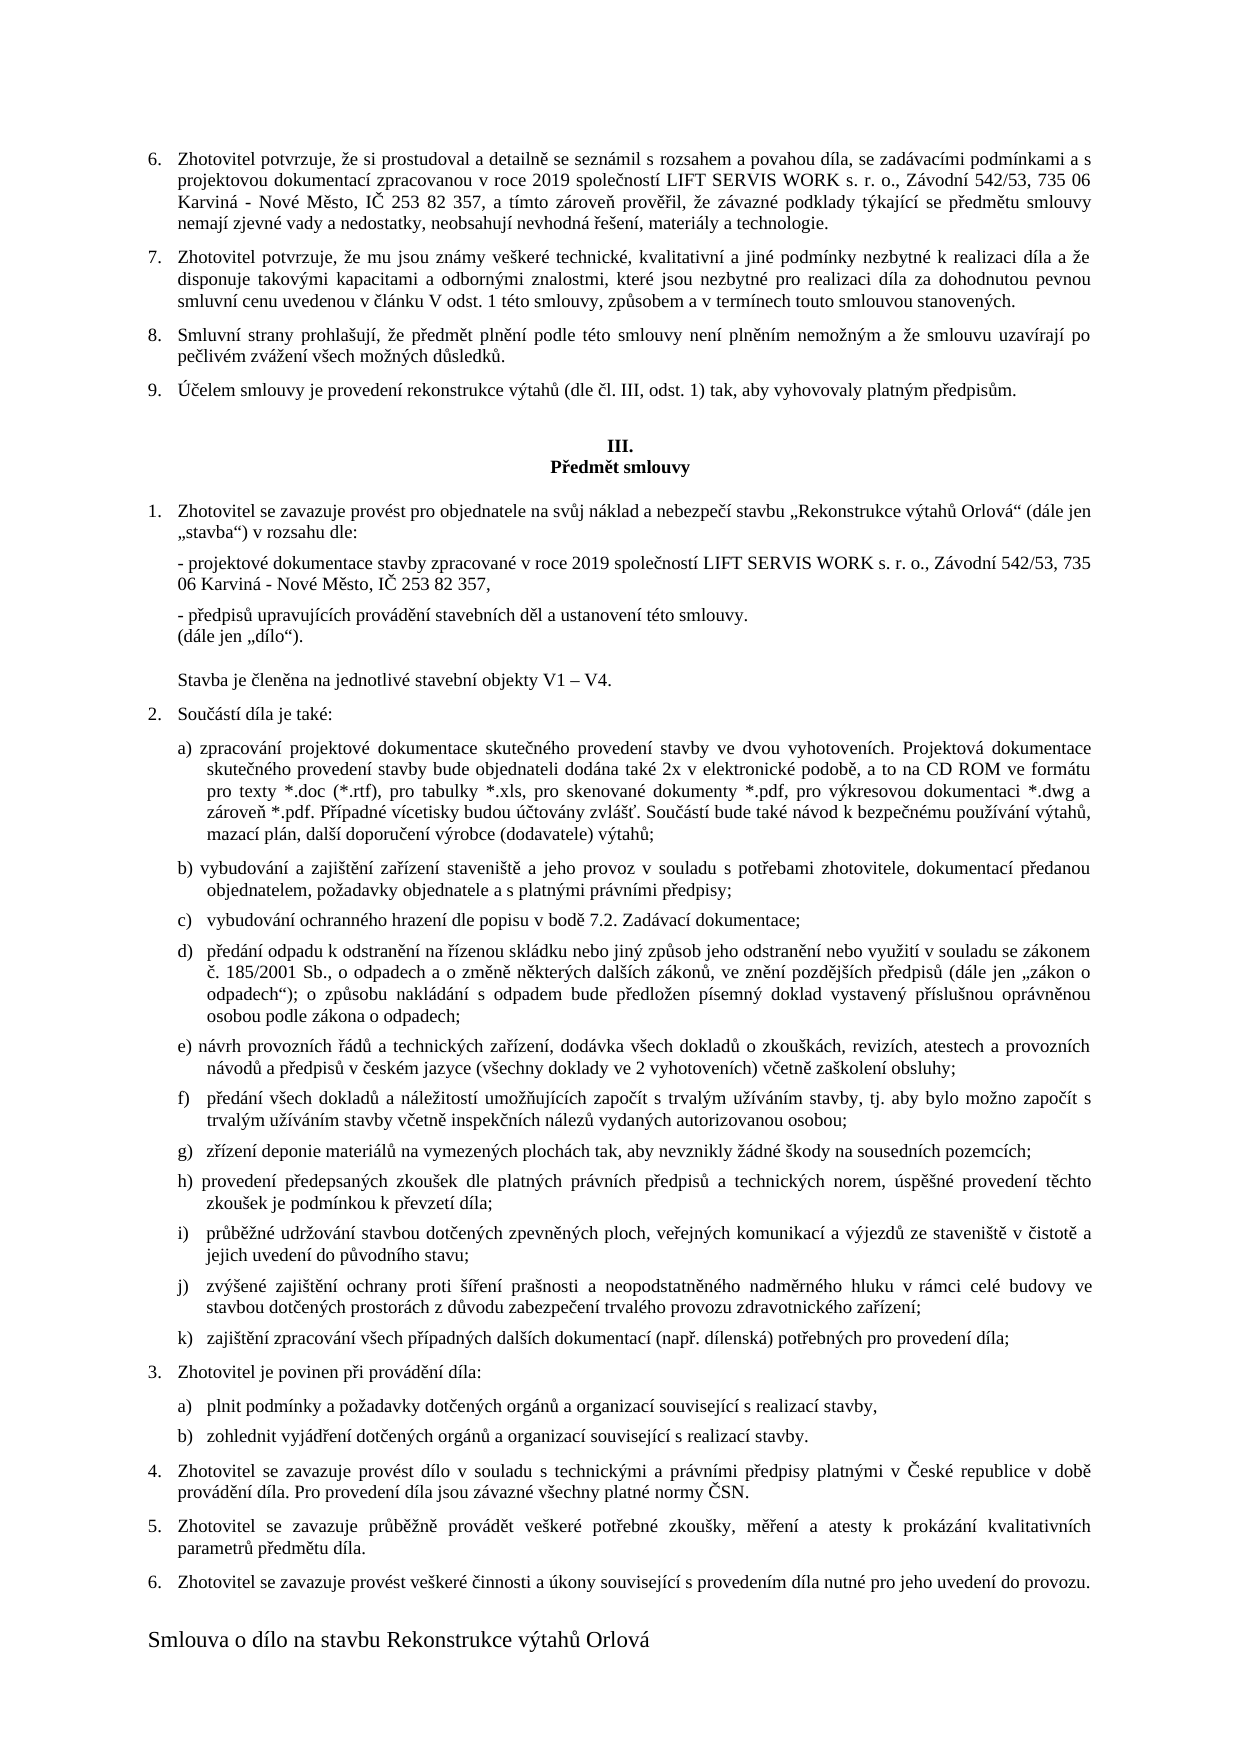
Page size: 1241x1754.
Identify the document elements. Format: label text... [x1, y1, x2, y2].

list Zhotovitel se zavazuje provést pro objednatele na svůj náklad a nebezpečí stavbu „Rekonstrukce výtahů Orlová“ (dále jen „stavba“) v rozsahu dle: [148, 499, 1093, 543]
text j) zvýšené zajištění ochrany proti šíření prašnosti a neopodstatněného nadměrného hluku v rámci celé budovy ve stavbou dotčených prostorách z důvodu zabezpečení trvalého provozu zdravotnického zařízení; [177, 1274, 1093, 1318]
text k) zajištění zpracování všech případných dalších dokumentací (např. dílenská) potřebných pro provedení díla; [148, 1327, 1093, 1348]
text a) plnit podmínky a požadavky dotčených orgánů a organizací související s realizací stavby, [148, 1395, 1093, 1416]
text e) návrh provozních řádů a technických zařízení, dodávka všech dokladů o zkouškách, revizích, atestech a provozních návodů a předpisů v českém jazyce (všechny doklady ve 2 vyhotoveních) včetně zaškolení obsluhy; [177, 1035, 1093, 1078]
text b) zohlednit vyjádření dotčených orgánů a organizací související s realizací stavby. [148, 1425, 1093, 1447]
text i) průběžné udržování stavbou dotčených zpevněných ploch, veřejných komunikací a výjezdů ze staveniště v čistotě a jejich uvedení do původního stavu; [177, 1222, 1093, 1265]
text c) vybudování ochranného hrazení dle popisu v bodě 7.2. Zadávací dokumentace; [148, 909, 1093, 931]
text d) předání odpadu k odstranění na řízenou skládku nebo jiný způsob jeho odstranění nebo využití v souladu se zákonem č. 185/2001 Sb., o odpadech a o změně některých dalších zákonů, ve znění pozdějších předpisů (dále jen „zákon o odpadech“); o způsobu nakládání s odpadem bude předložen písemný doklad vystavený příslušnou oprávněnou osobou podle zákona o odpadech; [177, 940, 1093, 1026]
text - předpisů upravujících provádění stavebních děl a ustanovení této smlouvy. [148, 604, 1093, 625]
text h) provedení předepsaných zkoušek dle platných právních předpisů a technických norem, úspěšné provedení těchto zkoušek je podmínkou k převzetí díla; [177, 1170, 1093, 1213]
text f) předání všech dokladů a náležitostí umožňujících započít s trvalým užíváním stavby, tj. aby bylo možno započít s trvalým užíváním stavby včetně inspekčních nálezů vydaných autorizovanou osobou; [177, 1087, 1093, 1130]
text Předmět smlouvy [148, 456, 1093, 478]
text Stavba je členěna na jednotlivé stavební objekty V1 – V4. [148, 668, 1093, 690]
text b) vybudování a zajištění zařízení staveniště a jeho provoz v souladu s potřebami zhotovitele, dokumentací předanou objednatelem, požadavky objednatele a s platnými právními předpisy; [177, 857, 1093, 900]
text g) zřízení deponie materiálů na vymezených plochách tak, aby nevznikly žádné škody na sousedních pozemcích; [177, 1139, 1093, 1161]
list Zhotovitel potvrzuje, že mu jsou známy veškeré technické, kvalitativní a jiné podmínky nezbytné k realizaci díla a že disponuje takovými kapacitami a odbornými znalostmi, které jsou nezbytné pro realizaci díla za dohodnutou pevnou smluvní cenu uvedenou v článku V odst. 1 této smlouvy, způsobem a v termínech touto smlouvou stanovených. [148, 246, 1093, 311]
list Zhotovitel se zavazuje provést dílo v souladu s technickými a právními předpisy platnými v České republice v době provádění díla. Pro provedení díla jsou závazné všechny platné normy ČSN. [148, 1459, 1093, 1503]
list Zhotovitel se zavazuje provést veškeré činnosti a úkony související s provedením díla nutné pro jeho uvedení do provozu. [148, 1571, 1093, 1592]
text III. [148, 435, 1093, 456]
list Zhotovitel je povinen při provádění díla: [148, 1361, 1093, 1382]
list Součástí díla je také: [148, 703, 1093, 724]
list Zhotovitel se zavazuje průběžně provádět veškeré potřebné zkoušky, měření a atesty k prokázání kvalitativních parametrů předmětu díla. [148, 1515, 1093, 1558]
list Účelem smlouvy je provedení rekonstrukce výtahů (dle čl. III, odst. 1) tak, aby vyhovovaly platným předpisům. [148, 379, 1093, 401]
text - projektové dokumentace stavby zpracované v roce 2019 společností LIFT SERVIS WORK s. r. o., Závodní 542/53, 735 06 Karviná - Nové Město, IČ 253 82 357, [177, 552, 1093, 595]
list Zhotovitel potvrzuje, že si prostudoval a detailně se seznámil s rozsahem a povahou díla, se zadávacími podmínkami a s projektovou dokumentací zpracovanou v roce 2019 společností LIFT SERVIS WORK s. r. o., Závodní 542/53, 735 06 Karviná - Nové Město, IČ 253 tímto zároveň prověřil, že závazné podklady týkající se předmětu smlouvy nemají zjevné vady a nedostatky, neobsahují nevhodná řešení, materiály a technologie. [148, 148, 1093, 234]
text (dále jen „dílo“). [148, 625, 1093, 647]
text a) zpracování projektové dokumentace skutečného provedení stavby ve dvou vyhotoveních. Projektová dokumentace skutečného provedení stavby bude objednateli dodána také 2x v elektronické podobě, a to na CD ROM ve formátu pro texty *.doc (*.rtf), pro tabulky *.xls, pro skenované dokumenty *.pdf, pro výkresovou dokumentaci *.dwg a zároveň *.pdf. Případné vícetisky budou účtovány zvlášť. Součástí bude také návod k bezpečnému používání výtahů, mazací plán, další doporučení výrobce (dodavatele) výtahů; [177, 737, 1093, 844]
list Smluvní strany prohlašují, že předmět plnění podle této smlouvy není plněním nemožným a že smlouvu uzavírají po pečlivém zvážení všech možných důsledků. [148, 323, 1093, 367]
